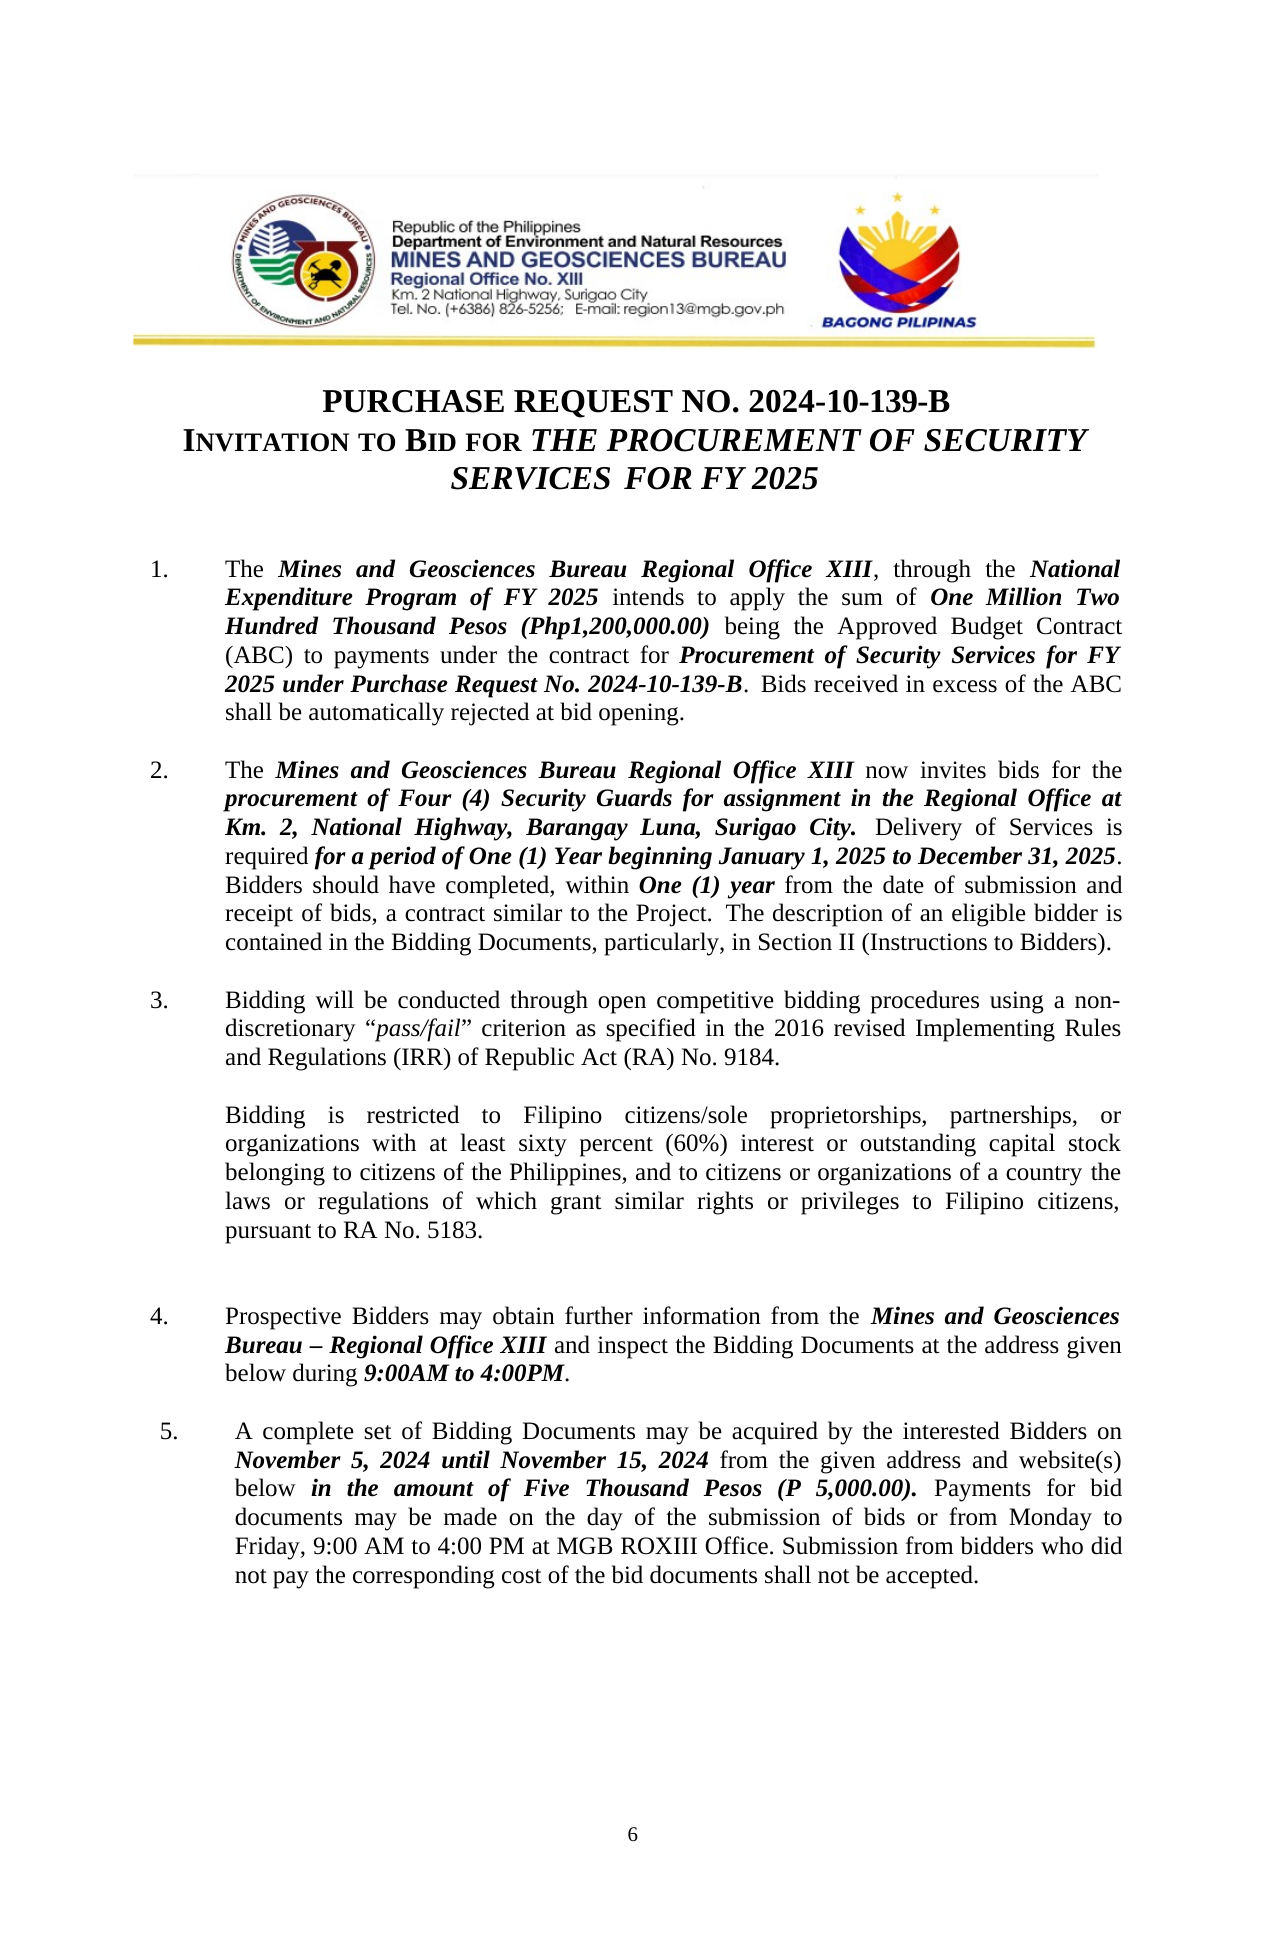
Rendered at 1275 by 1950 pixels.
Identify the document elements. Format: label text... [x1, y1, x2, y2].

list The Mines and Geosciences Bureau Regional Office XIII, through the National Expenditure Program of FY 2025 intends to apply the sum of One Million Two Hundred Thousand Pesos (Php1,200,000.00) being the Approved Budget Contract (ABC) to payments under the contract for Procurement of Security Services for FY 2025 under Purchase Request No. 2024-10-139-B. Bids received in excess of the ABC shall be automatically rejected at bid opening. [150, 554, 1123, 726]
text Invitation to Bid for THE PROCUREMENT OF SECURITY SERVICES FOR FY 2025 [175, 420, 1097, 497]
list Bidding will be conducted through open competitive bidding procedures using a non- discretionary “pass/fail” criterion as specified in the 2016 revised Implementing Rules and Regulations (IRR) of Republic Act (RA) No. 9184. [150, 985, 1122, 1071]
list The Mines and Geosciences Bureau Regional Office XIII now invites bids for the procurement of Four (4) Security Guards for assignment in the Regional Office at Km. 2, National Highway, Barangay Luna, Surigao City. Delivery of Services is required for a period of One (1) Year beginning January 1, 2025 to December 31, 2025. Bidders should have completed, within One (1) year from the date of submission and receipt of bids, a contract similar to the Project. The description of an eligible bidder is contained in the Bidding Documents, particularly, in Section II (Instructions to Bidders). [150, 755, 1123, 956]
picture [133, 174, 1099, 351]
subtitle PURCHASE REQUEST NO. 2024-10-139-B [176, 382, 1097, 420]
text Bidding is restricted to Filipino citizens/sole proprietorships, partnerships, or organizations with at least sixty percent (60%) interest or outstanding capital stock belonging to citizens of the Philippines, and to citizens or organizations of a country the laws or regulations of which grant similar rights or privileges to Filipino citizens, pursuant to RA No. 5183. [225, 1100, 1121, 1243]
list A complete set of Bidding Documents may be acquired by the interested Bidders on November 5, 2024 until November 15, 2024 from the given address and website(s) below in the amount of Five Thousand Pesos (P 5,000.00). Payments for bid documents may be made on the day of the submission of bids or from Monday to Friday, 9:00 AM to 4:00 PM at MGB ROXIII Office. Submission from bidders who did not pay the corresponding cost of the bid documents shall not be accepted. [159, 1416, 1122, 1588]
list Prospective Bidders may obtain further information from the Mines and Geosciences Bureau – Regional Office XIII and inspect the Bidding Documents at the address given below during 9:00AM to 4:00PM. [150, 1301, 1122, 1387]
